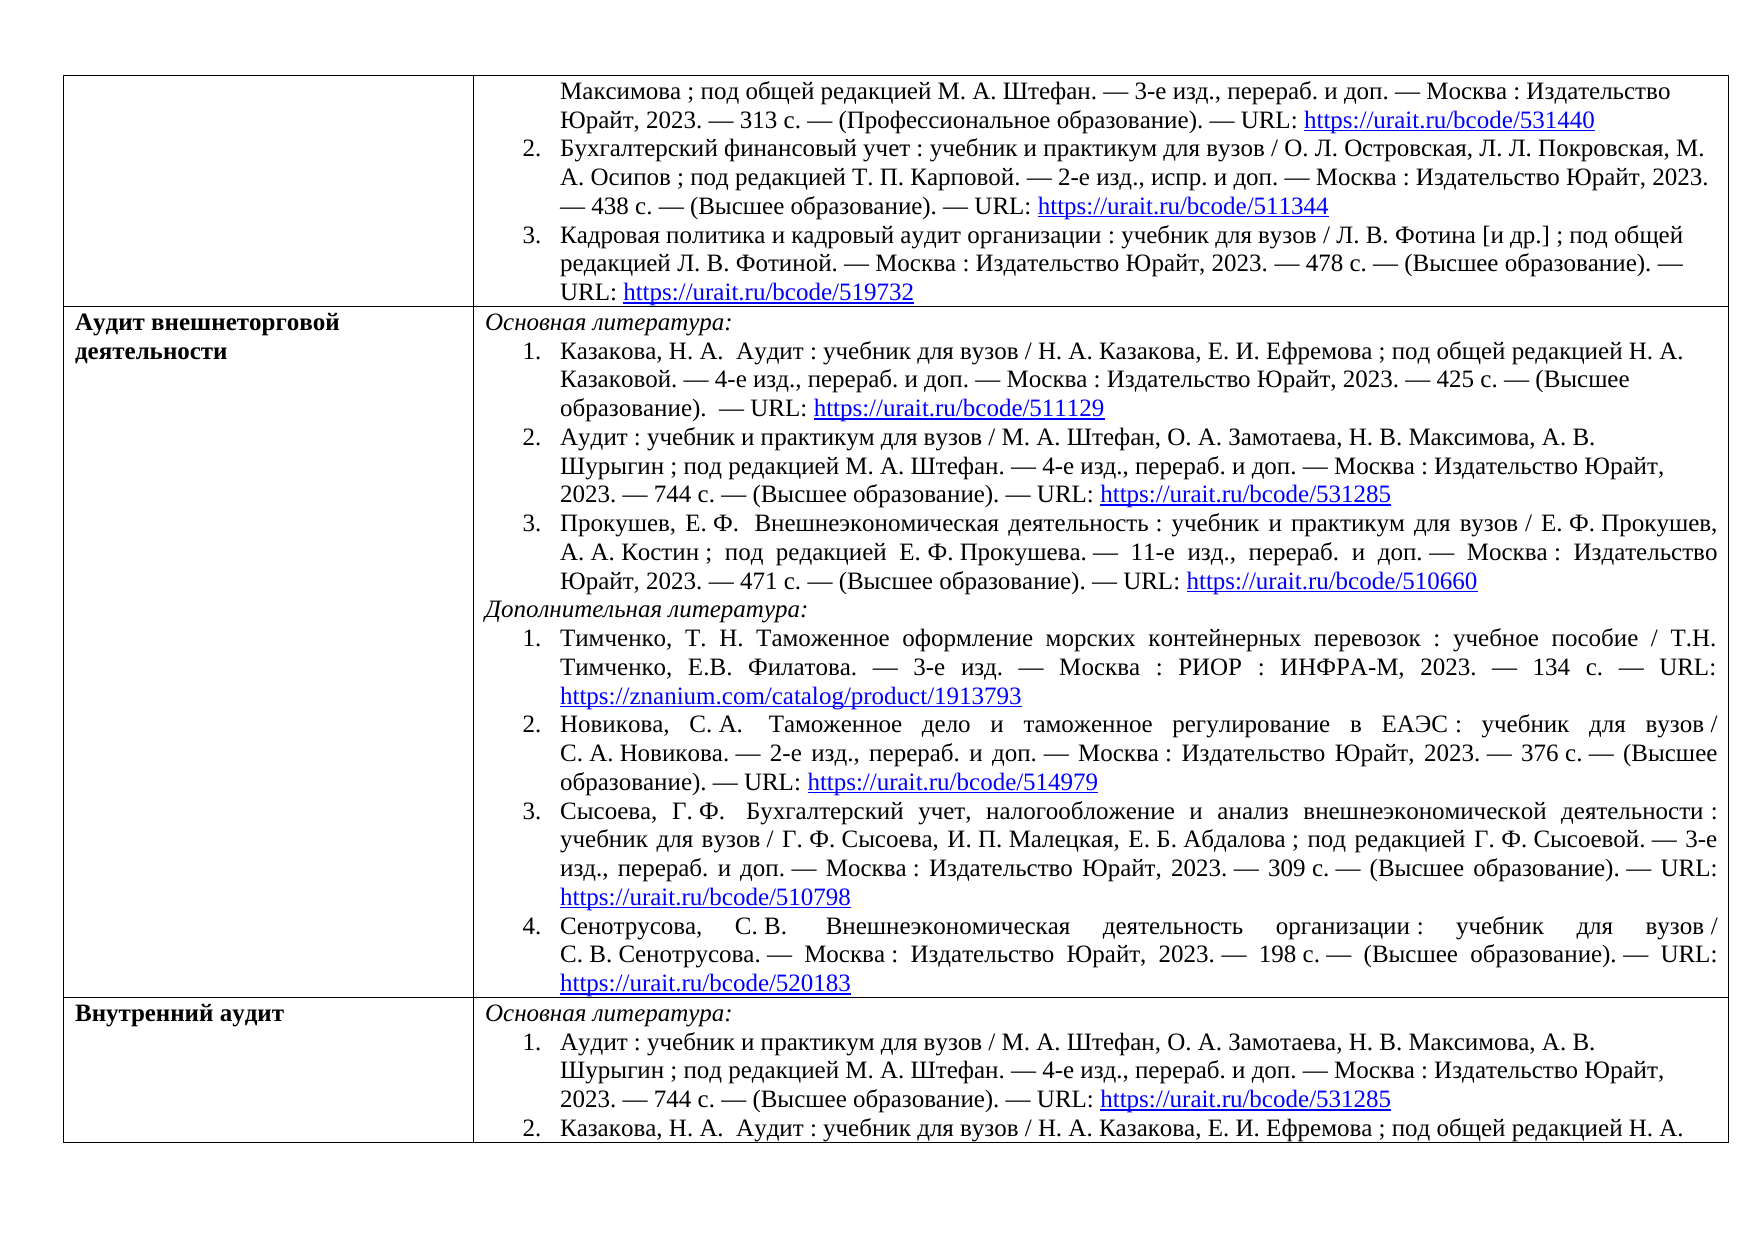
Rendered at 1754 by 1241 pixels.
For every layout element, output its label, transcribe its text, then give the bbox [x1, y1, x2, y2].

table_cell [474, 76, 1728, 306]
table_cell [474, 998, 1728, 1142]
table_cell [64, 76, 473, 306]
table_cell Основная литература: Казакова, Н. А. Аудит : учебник для вузов / Н. А. Казакова, Е. И. Ефремова ; под общей редакцией Н. А. Казаковой. — 4-е изд., перераб. и доп. — Москва : Издательство Юрайт, 2023. — 425 с. — (Высшее образование). — URL: https://urait.ru/bcode/511129 Аудит : учебник и практикум для вузов / М. А. Штефан, О. А. Замотаева, Н. В. Максимова, А. В. Шурыгин ; под редакцией М. А. Штефан. — 4-е изд., перераб. и доп. — Москва : Издательство Юрайт, 2023. — 744 с. — (Высшее образование). — URL: https://urait.ru/bcode/531285 Прокушев, Е. Ф. Внешнеэкономическая деятельность : учебник и практикум для вузов / Е. Ф. Прокушев, А. А. Костин ; под редакцией Е. Ф. Прокушева. — 11-е изд., перераб. и доп. — Москва : Издательство Юрайт, 2023. — 471 с. — (Высшее образование). — URL: https://urait.ru/bcode/510660 Дополнительная литература: Тимченко, Т. Н. Таможенное оформление морских контейнерных перевозок : учебное пособие / Т.Н. Тимченко, Е.В. Филатова. — 3-е изд. — Москва : РИОР : ИНФРА-М, 2023. — 134 с. — URL: https://znanium.com/catalog/product/1913793 Новикова, С. А. Таможенное дело и таможенное регулирование в ЕАЭС : учебник для вузов / С. А. Новикова. — 2-е изд., перераб. и доп. — Москва : Издательство Юрайт, 2023. — 376 с. — (Высшее образование). — URL: https://urait.ru/bcode/514979 Сысоева, Г. Ф. Бухгалтерский учет, налогообложение и анализ внешнеэкономической деятельности : учебник для вузов / Г. Ф. Сысоева, И. П. Малецкая, Е. Б. Абдалова ; под редакцией Г. Ф. Сысоевой. — 3-е изд., перераб. и доп. — Москва : Издательство Юрайт, 2023. — 309 с. — (Высшее образование). — URL: https://urait.ru/bcode/510798 Сенотрусова, С. В. Внешнеэкономическая деятельность организации : учебник для вузов / С. В. Сенотрусова. — Москва : Издательство Юрайт, 2023. — 198 с. — (Высшее образование). — URL: https://urait.ru/bcode/520183 [474, 307, 1728, 997]
table_cell Внутренний аудит [64, 998, 473, 1142]
table_cell Аудит внешнеторговой деятельности [64, 307, 473, 997]
